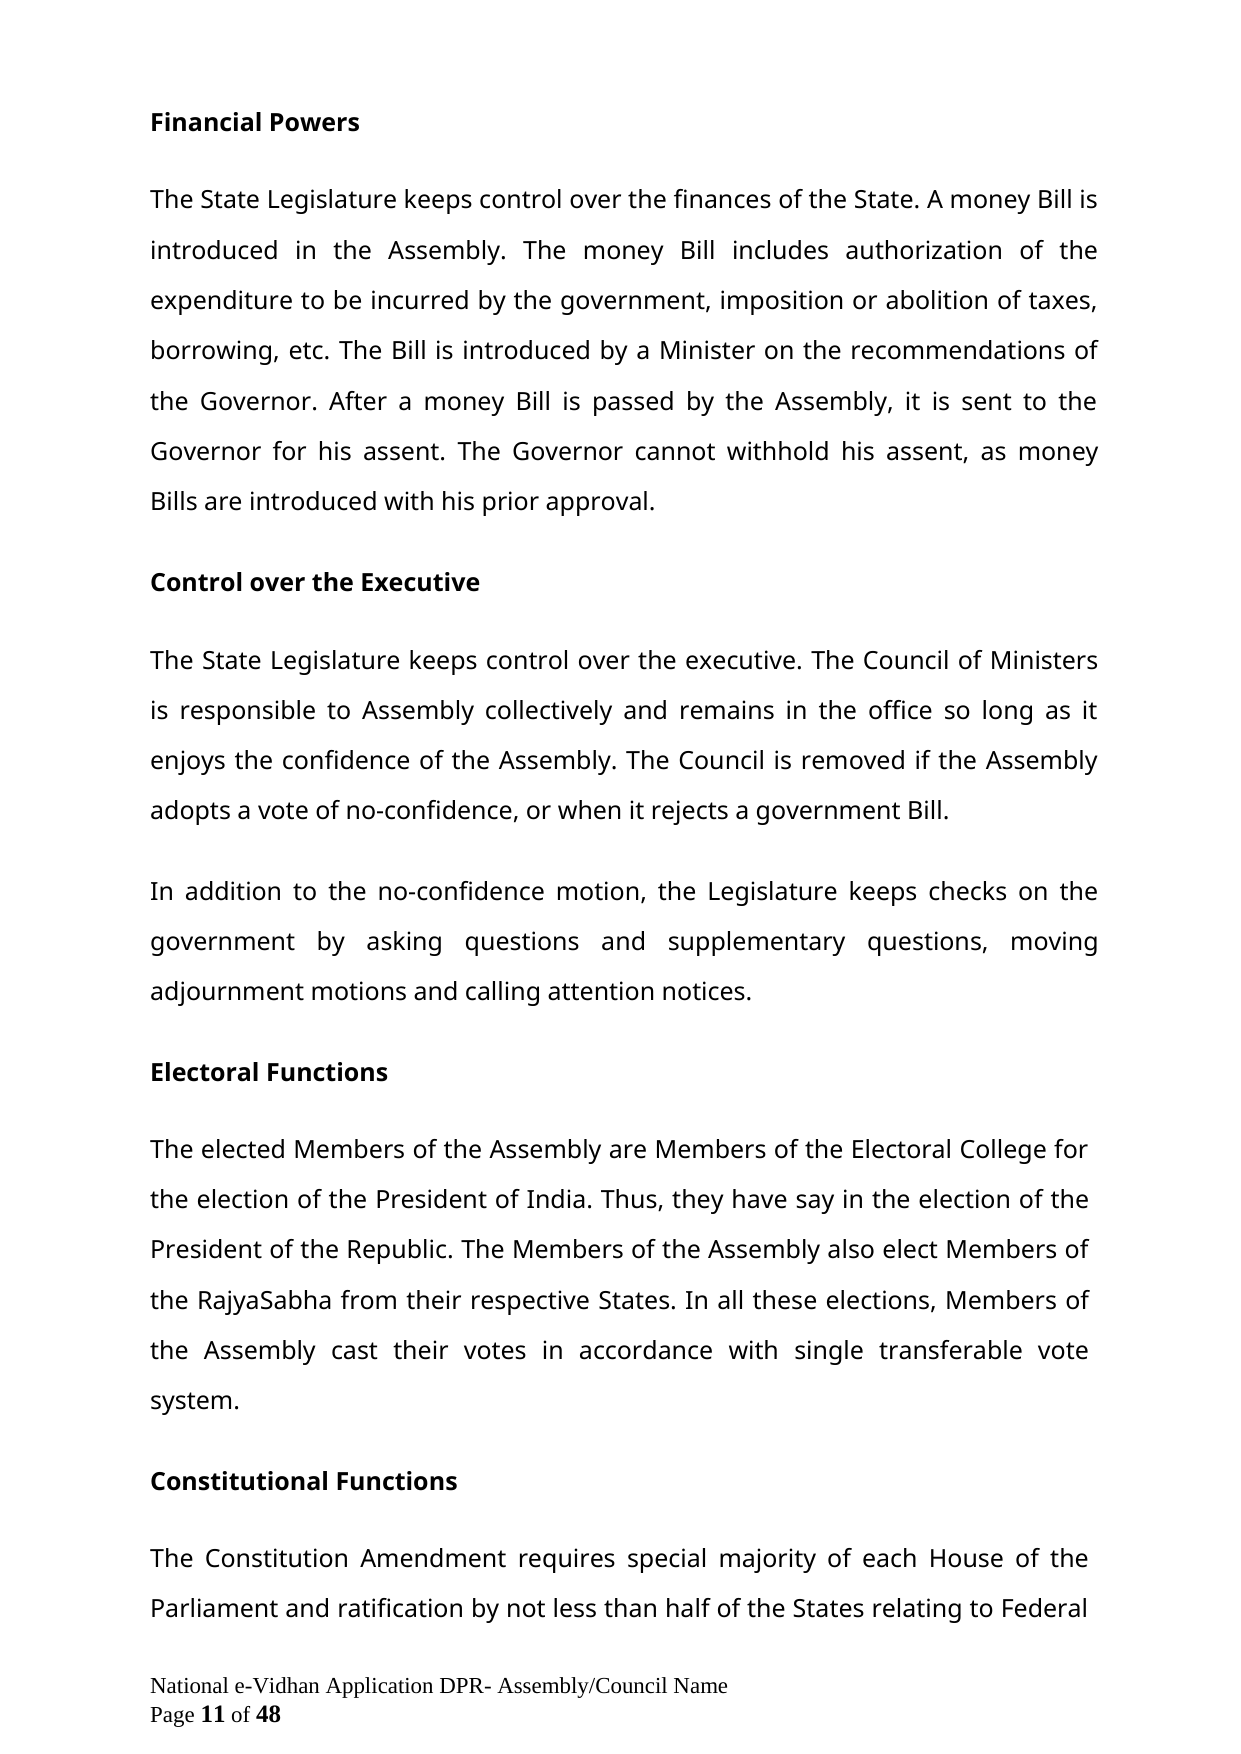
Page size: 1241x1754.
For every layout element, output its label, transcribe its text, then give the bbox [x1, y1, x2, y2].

text In addition to the no-confidence motion, the Legislature keeps checks on the government by asking questions and supplementary questions, moving adjournment motions and calling attention notices. [150, 874, 1099, 1008]
text The State Legislature keeps control over the executive. The Council of Ministers is responsible to Assembly collectively and remains in the office so long as it enjoys the confidence of the Assembly. The Council is removed if the Assembly adopts a vote of no-confidence, or when it rejects a government Bill. [150, 642, 1099, 826]
text The State Legislature keeps control over the finances of the State. A money Bill is introduced in the Assembly. The money Bill includes authorization of the expenditure to be incurred by the government, imposition or abolition of taxes, borrowing, etc. The Bill is introduced by a Minister on the recommendations of the Governor. After a money Bill is passed by the Assembly, it is sent to the Governor for his assent. The Governor cannot withhold his assent, as money Bills are introduced with his prior approval. [150, 182, 1099, 518]
text The elected Members of the Assembly are Members of the Electoral College for the election of the President of India. Thus, they have say in the election of the President of the Republic. The Members of the Assembly also elect Members of the RajyaSabha from their respective States. In all these elections, Members of the Assembly cast their votes in accordance with single transferable vote system. [150, 1131, 1090, 1417]
text Financial Powers [150, 105, 1090, 139]
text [150, 1541, 1090, 1625]
text Control over the Executive [150, 565, 1090, 599]
text Constitutional Functions [150, 1463, 1090, 1497]
text Electoral Functions [150, 1054, 1090, 1088]
